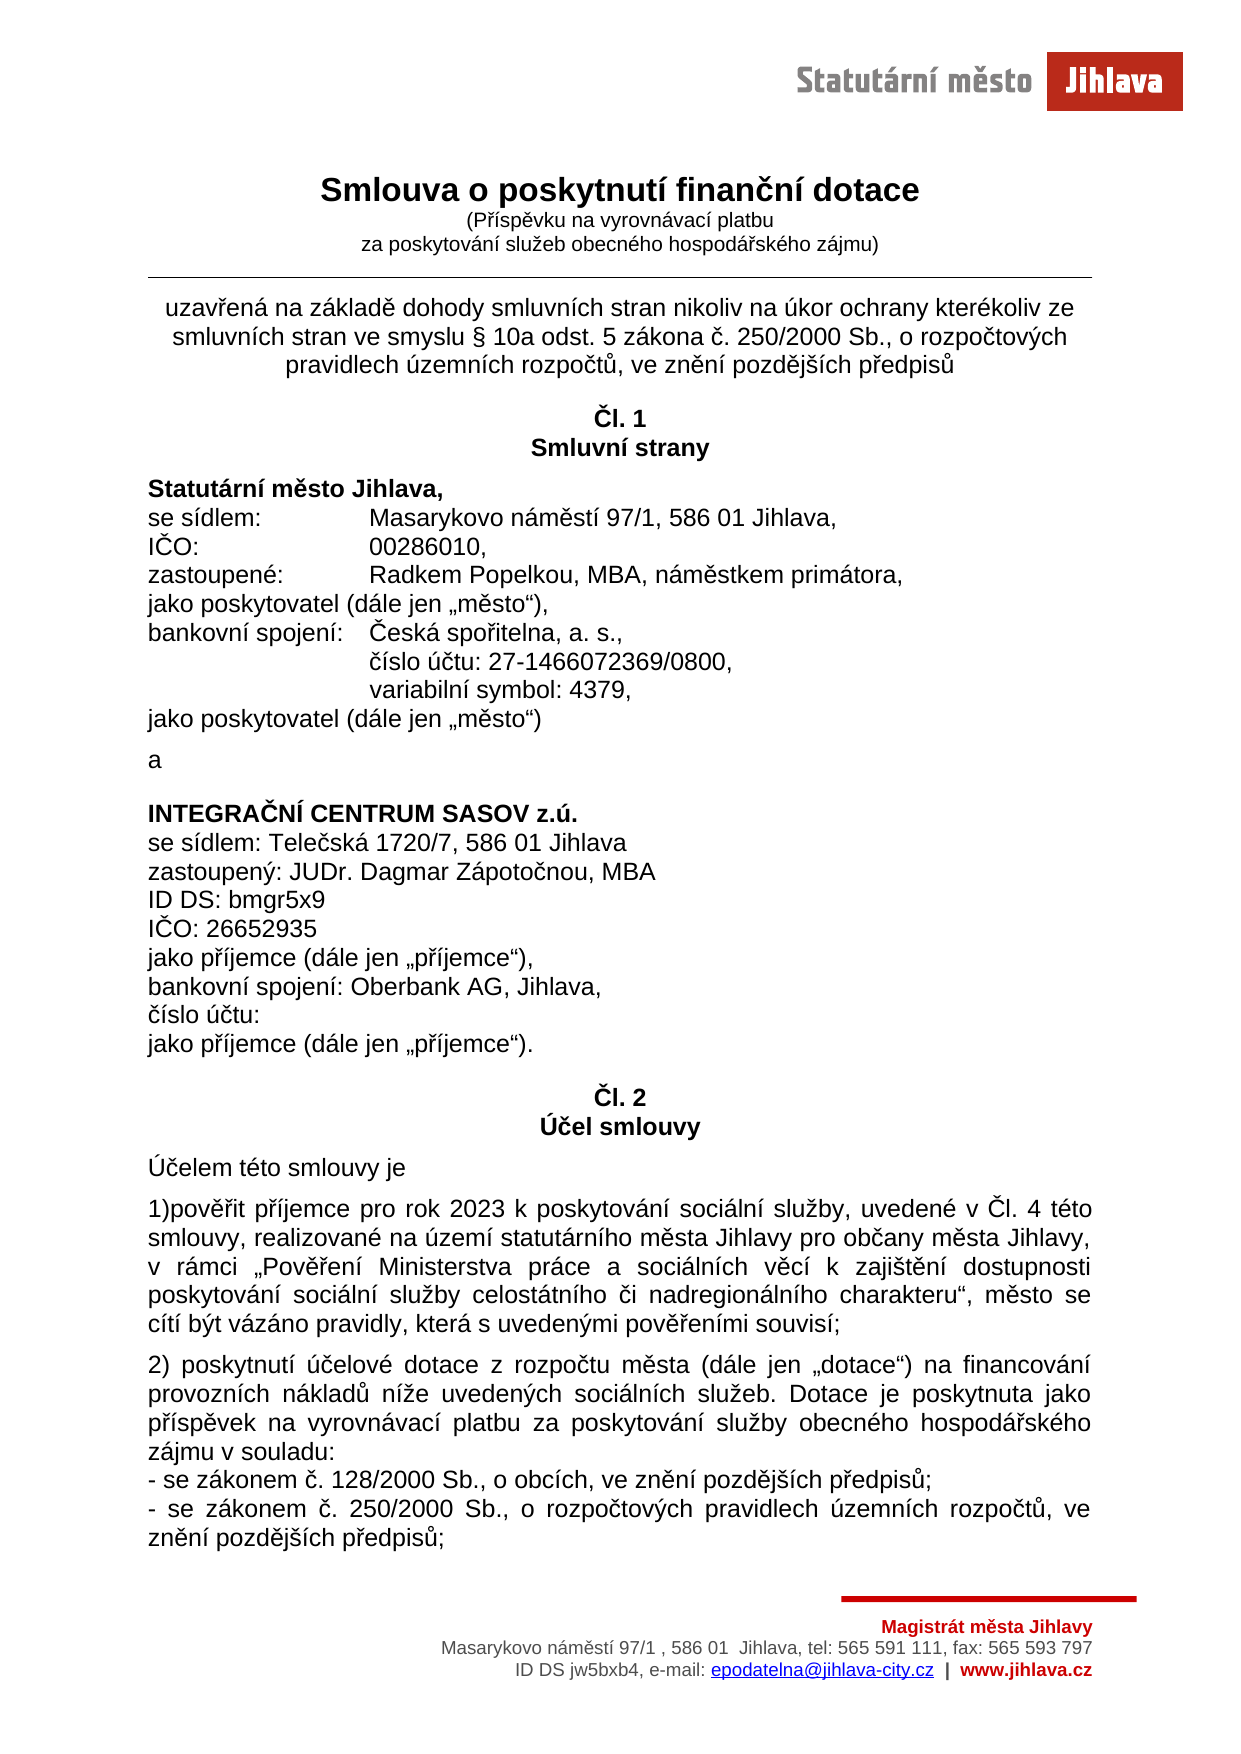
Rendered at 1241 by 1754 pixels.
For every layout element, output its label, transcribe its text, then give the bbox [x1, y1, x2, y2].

text zastoupený: JUDr. Dagmar Zápotočnou, MBA [148, 856, 1092, 885]
text 2) poskytnutí účelové dotace z rozpočtu města (dále jen „dotace“) na financování provozních nákladů níže uvedených sociálních služeb. Dotace je poskytnuta jako příspěvek na vyrovnávací platbu za poskytování služby obecného hospodářského zájmu v souladu: [148, 1350, 1092, 1465]
text variabilní symbol: 4379, [295, 675, 1092, 704]
text a [148, 745, 1092, 774]
text uzavřená na základě dohody smluvních stran nikoliv na úkor ochrany kterékoliv ze smluvních stran ve smyslu § 10a odst. 5 zákona č. 250/2000 Sb., o rozpočtových pravidlech územních rozpočtů, ve znění pozdějších předpisů [148, 293, 1092, 379]
text číslo účtu: [148, 1000, 1092, 1029]
text Smluvní strany [148, 433, 1092, 461]
text INTEGRAČNÍ CENTRUM SASOV z.ú. [148, 799, 1092, 828]
text IČO: 00286010, [148, 531, 1092, 560]
text 1)pověřit příjemce pro rok 2023 k poskytování sociální služby, uvedené v Čl. 4 této smlouvy, realizované na území statutárního města Jihlavy pro občany města Jihlavy, v rámci „Pověření Ministerstva práce a sociálních věcí k zajištění dostupnosti poskytování sociální služby celostátního či nadregionálního charakteru“, město se cítí být vázáno pravidly, která s uvedenými pověřeními souvisí; [148, 1194, 1092, 1338]
text jako poskytovatel (dále jen „město“) [148, 704, 1092, 733]
text Statutární město Jihlava, [148, 474, 1092, 503]
text jako příjemce (dále jen „příjemce“). [148, 1029, 1092, 1058]
text jako poskytovatel (dále jen „město“), [148, 589, 1092, 618]
text Čl. 2 [148, 1083, 1092, 1111]
text Účelem této smlouvy je [148, 1153, 1092, 1181]
text IČO: 26652935 [148, 914, 1092, 943]
text ID DS: bmgr5x9 [148, 885, 1092, 914]
text číslo účtu: 27-1466072369/0800, [295, 646, 1092, 675]
text zastoupené: Radkem Popelkou, MBA, náměstkem primátora, [148, 560, 1092, 589]
text Čl. 1 [148, 404, 1092, 433]
text bankovní spojení: Česká spořitelna, a. s., [148, 618, 1092, 646]
text se sídlem: Masarykovo náměstí 97/1, 586 01 Jihlava, [148, 503, 1092, 531]
text bankovní spojení: Oberbank AG, Jihlava, [148, 971, 1092, 1000]
text jako příjemce (dále jen „příjemce“), [148, 943, 1092, 971]
text - se zákonem č. 250/2000 Sb., o rozpočtových pravidlech územních rozpočtů, ve znění pozdějších předpisů; [148, 1494, 1092, 1551]
text - se zákonem č. 128/2000 Sb., o obcích, ve znění pozdějších předpisů; [148, 1465, 1092, 1494]
text se sídlem: Telečská 1720/7, 586 01 Jihlava [148, 828, 1092, 856]
text Účel smlouvy [148, 1111, 1092, 1140]
